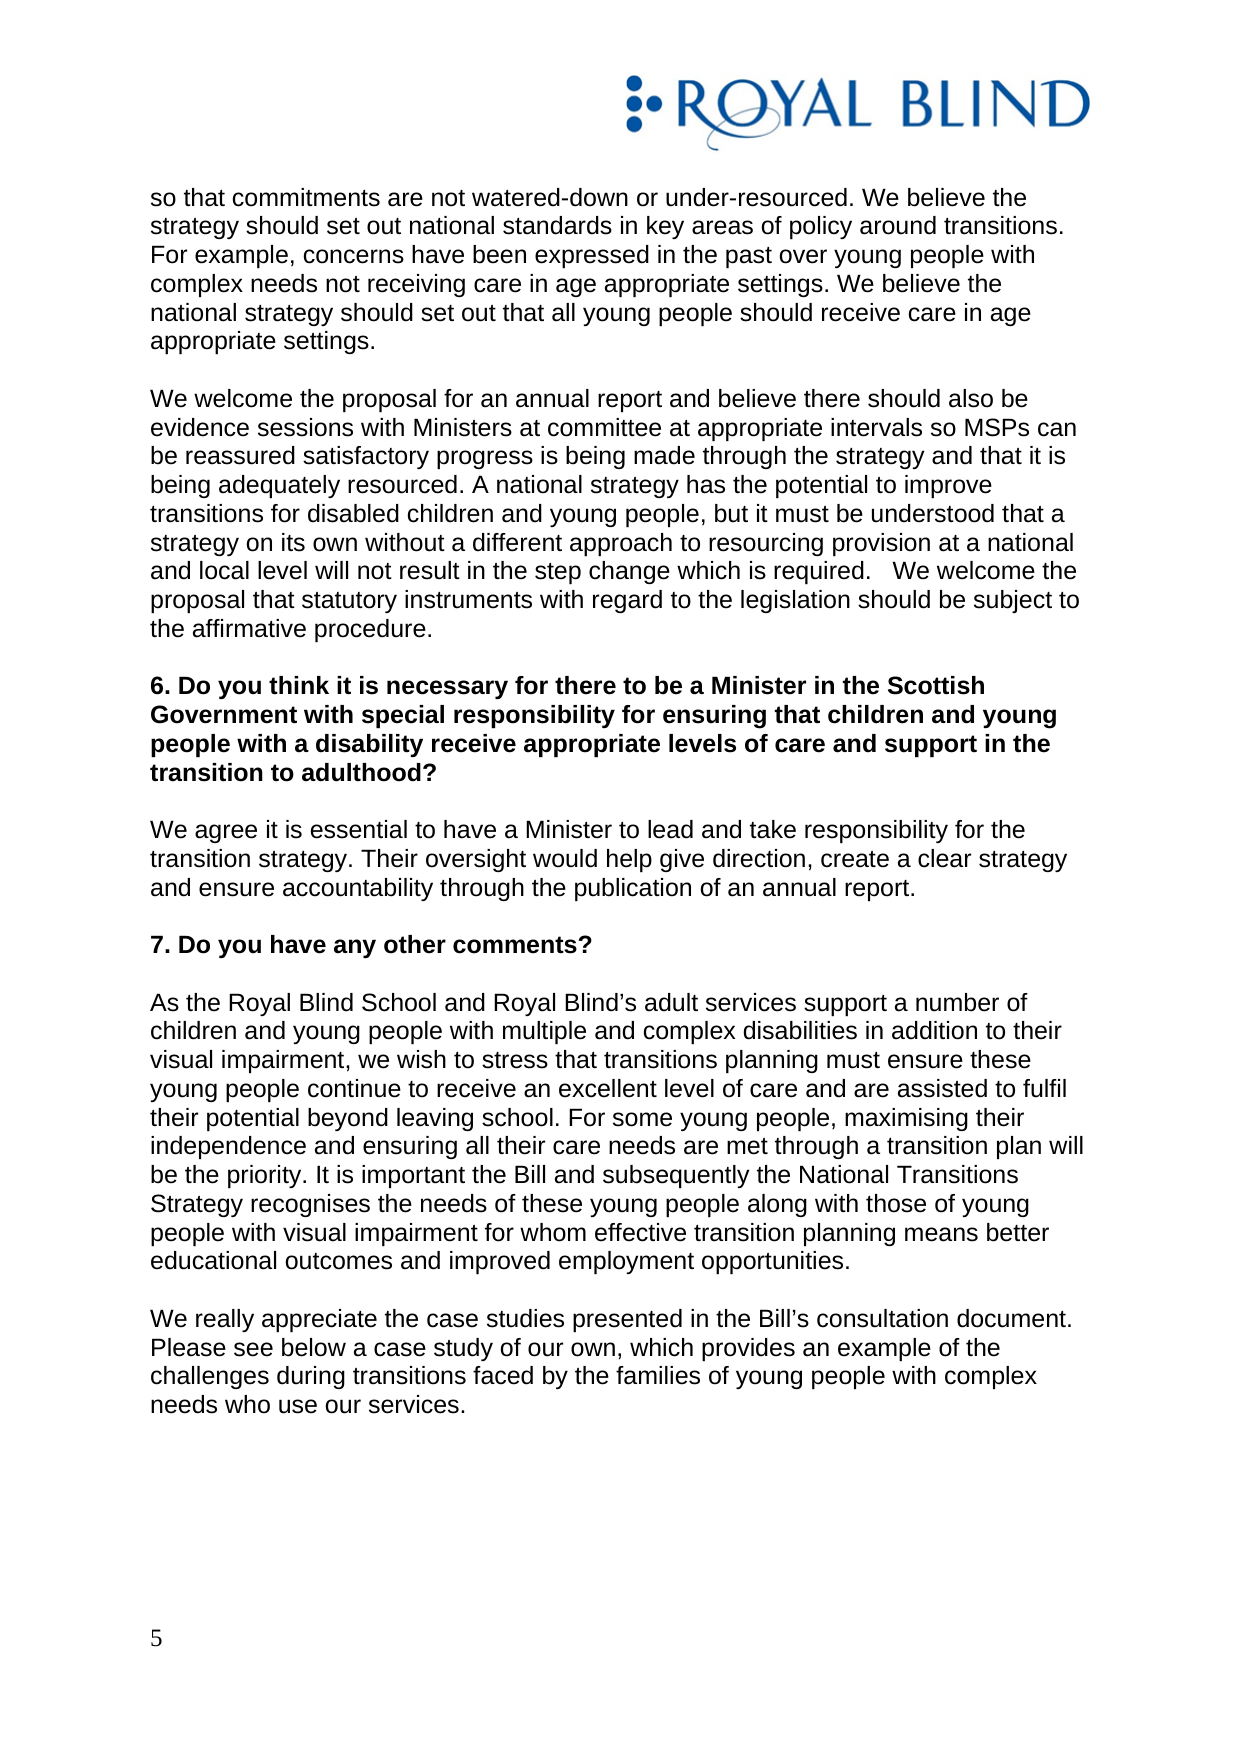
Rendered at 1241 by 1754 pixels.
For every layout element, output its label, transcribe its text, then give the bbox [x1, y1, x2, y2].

text We agree it is essential to have a Minister to lead and take responsibility for the transition strategy. Their oversight would help give direction, create a clear strategy and ensure accountability through the publication of an annual report. [150, 815, 1090, 901]
text 6. Do you think it is necessary for there to be a Minister in the Scottish Government with special responsibility for ensuring that children and young people with a disability receive appropriate levels of care and support in the transition to adulthood? [150, 671, 1090, 786]
text We really appreciate the case studies presented in the Bill’s consultation document. Please see below a case study of our own, which provides an example of the challenges during transitions faced by the families of young people with complex needs who use our services. [150, 1304, 1090, 1419]
text 7. Do you have any other comments? [150, 930, 1090, 959]
picture [626, 73, 1091, 154]
text We welcome the proposal for an annual report and believe there should also be evidence sessions with Ministers at committee at appropriate intervals so MSPs can be reassured satisfactory progress is being made through the strategy and that it is being adequately resourced. A national strategy has the potential to improve transitions for disabled children and young people, but it must be understood that a strategy on its own without a different approach to resourcing provision at a national and local level will not result in the step change which is required. We welcome the proposal that statutory instruments with regard to the legislation should be subject to the affirmative procedure. [150, 384, 1090, 642]
text As the Royal Blind School and Royal Blind’s adult services support a number of children and young people with multiple and complex disabilities in addition to their visual impairment, we wish to stress that transitions planning must ensure these young people continue to receive an excellent level of care and are assisted to fulfil their potential beyond leaving school. For some young people, maximising their independence and ensuring all their care needs are met through a transition plan will be the priority. It is important the Bill and subsequently the National Transitions Strategy recognises the needs of these young people along with those of young people with visual impairment for whom effective transition planning means better educational outcomes and improved employment opportunities. [150, 987, 1090, 1275]
